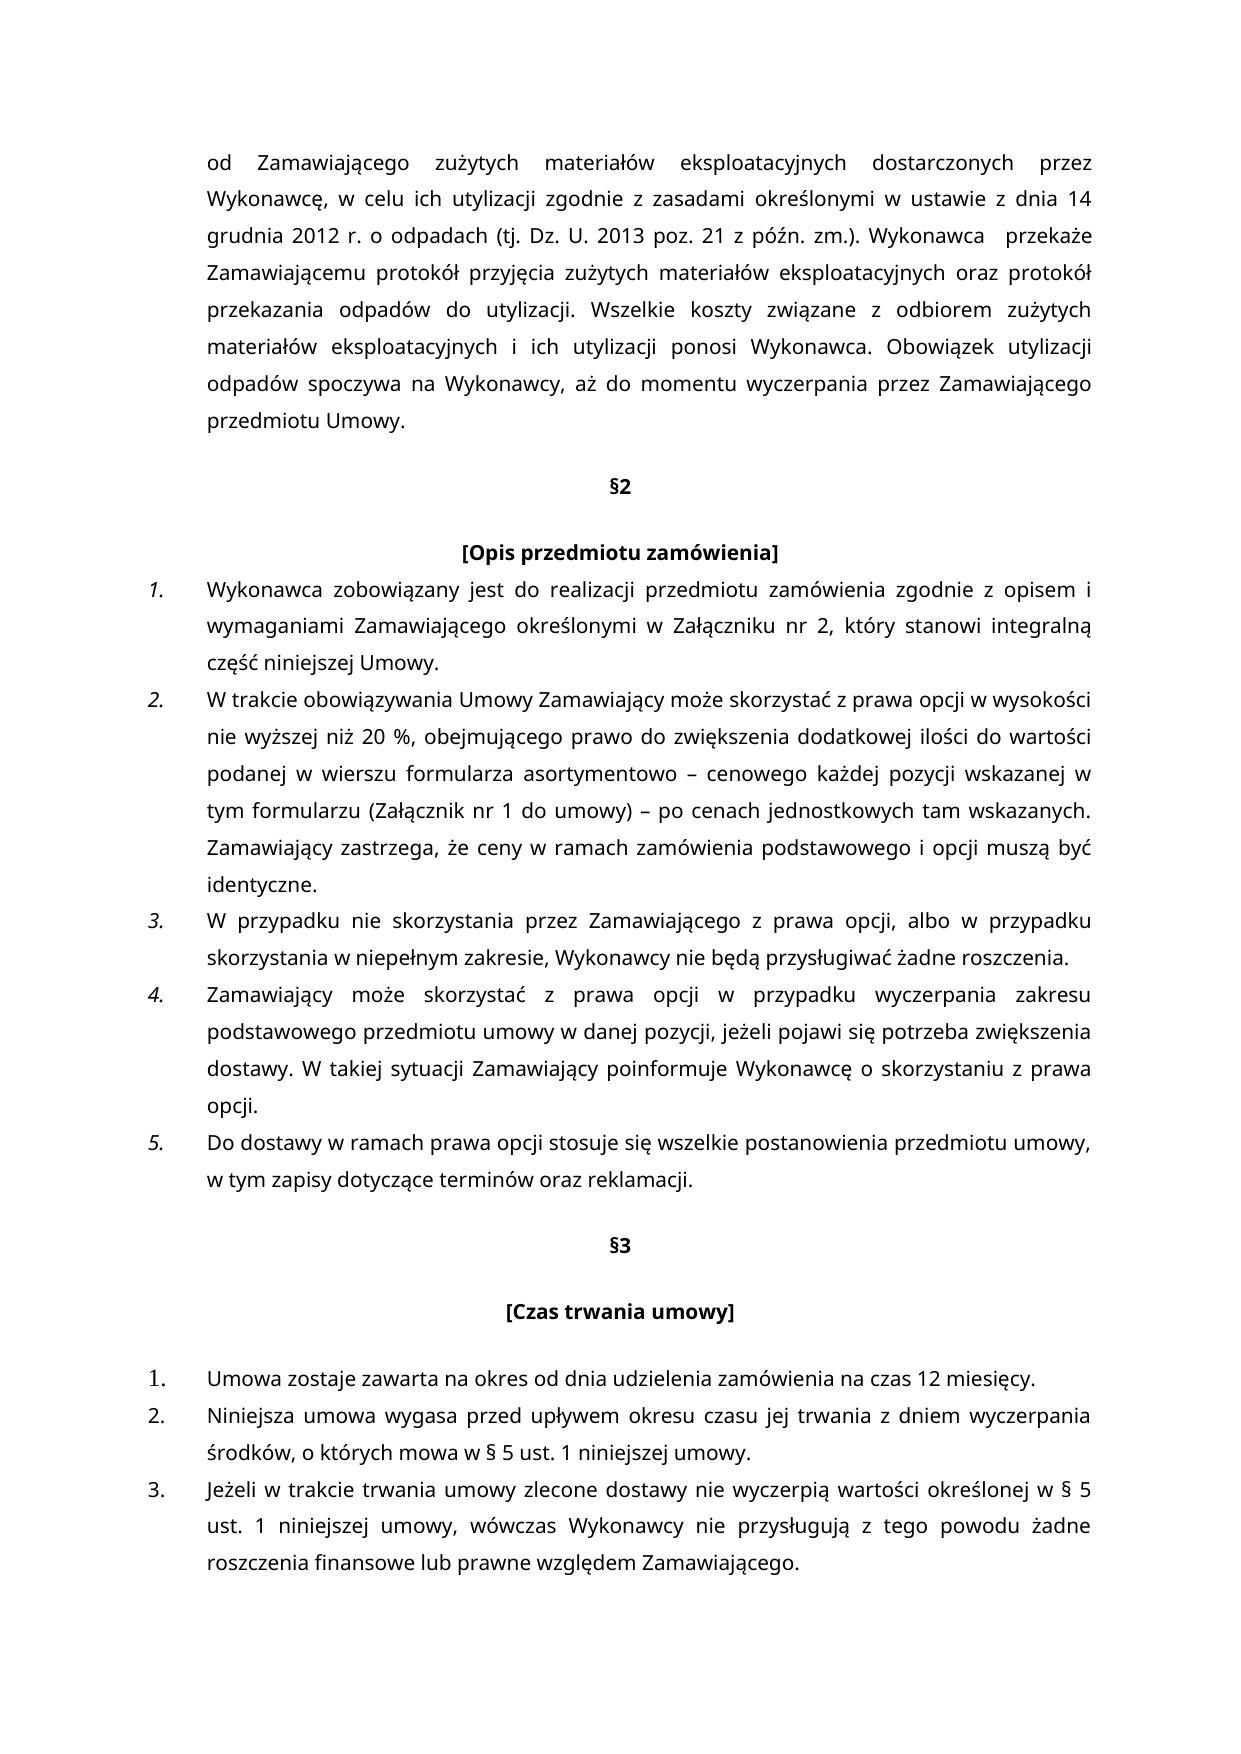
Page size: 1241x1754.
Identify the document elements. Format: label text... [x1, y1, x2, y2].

list W przypadku nie skorzystania przez Zamawiającego z prawa opcji, albo w przypadku skorzystania w niepełnym zakresie, Wykonawcy nie będą przysługiwać żadne roszczenia. [148, 907, 1093, 972]
list Zamawiający może skorzystać z prawa opcji w przypadku wyczerpania zakresu podstawowego przedmiotu umowy w danej pozycji, jeżeli pojawi się potrzeba zwiększenia dostawy. W takiej sytuacji Zamawiający poinformuje Wykonawcę o skorzystaniu z prawa opcji. [148, 980, 1093, 1119]
list W trakcie obowiązywania Umowy Zamawiający może skorzystać z prawa opcji w wysokości nie wyższej niż 20 %, obejmującego prawo do zwiększenia dodatkowej ilości do wartości podanej w wierszu formularza asortymentowo – cenowego każdej pozycji wskazanej w tym formularzu (Załącznik nr 1 do umowy) – po cenach jednostkowych tam wskazanych. Zamawiający zastrzega, że ceny w ramach zamówienia podstawowego i opcji muszą być identyczne. [148, 685, 1093, 898]
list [148, 148, 1093, 434]
text [Opis przedmiotu zamówienia] [148, 538, 1093, 566]
text §3 [148, 1231, 1093, 1259]
text [Czas trwania umowy] [148, 1297, 1093, 1325]
list Umowa zostaje zawarta na okres od dnia udzielenia zamówienia na czas 12 miesięcy. [148, 1363, 1093, 1392]
text §2 [148, 472, 1093, 500]
list Niniejsza umowa wygasa przed upływem okresu czasu jej trwania z dniem wyczerpania środków, o których mowa w § 5 ust. 1 niniejszej umowy. [148, 1401, 1093, 1466]
list Jeżeli w trakcie trwania umowy zlecone dostawy nie wyczerpią wartości określonej w § 5 ust. 1 niniejszej umowy, wówczas Wykonawcy nie przysługują z tego powodu żadne roszczenia finansowe lub prawne względem Zamawiającego. [148, 1475, 1093, 1577]
list Wykonawca zobowiązany jest do realizacji przedmiotu zamówienia zgodnie z opisem i wymaganiami Zamawiającego określonymi w Załączniku nr 2, który stanowi integralną część niniejszej Umowy. [148, 575, 1093, 677]
list Do dostawy w ramach prawa opcji stosuje się wszelkie postanowienia przedmiotu umowy, w tym zapisy dotyczące terminów oraz reklamacji. [148, 1128, 1093, 1193]
